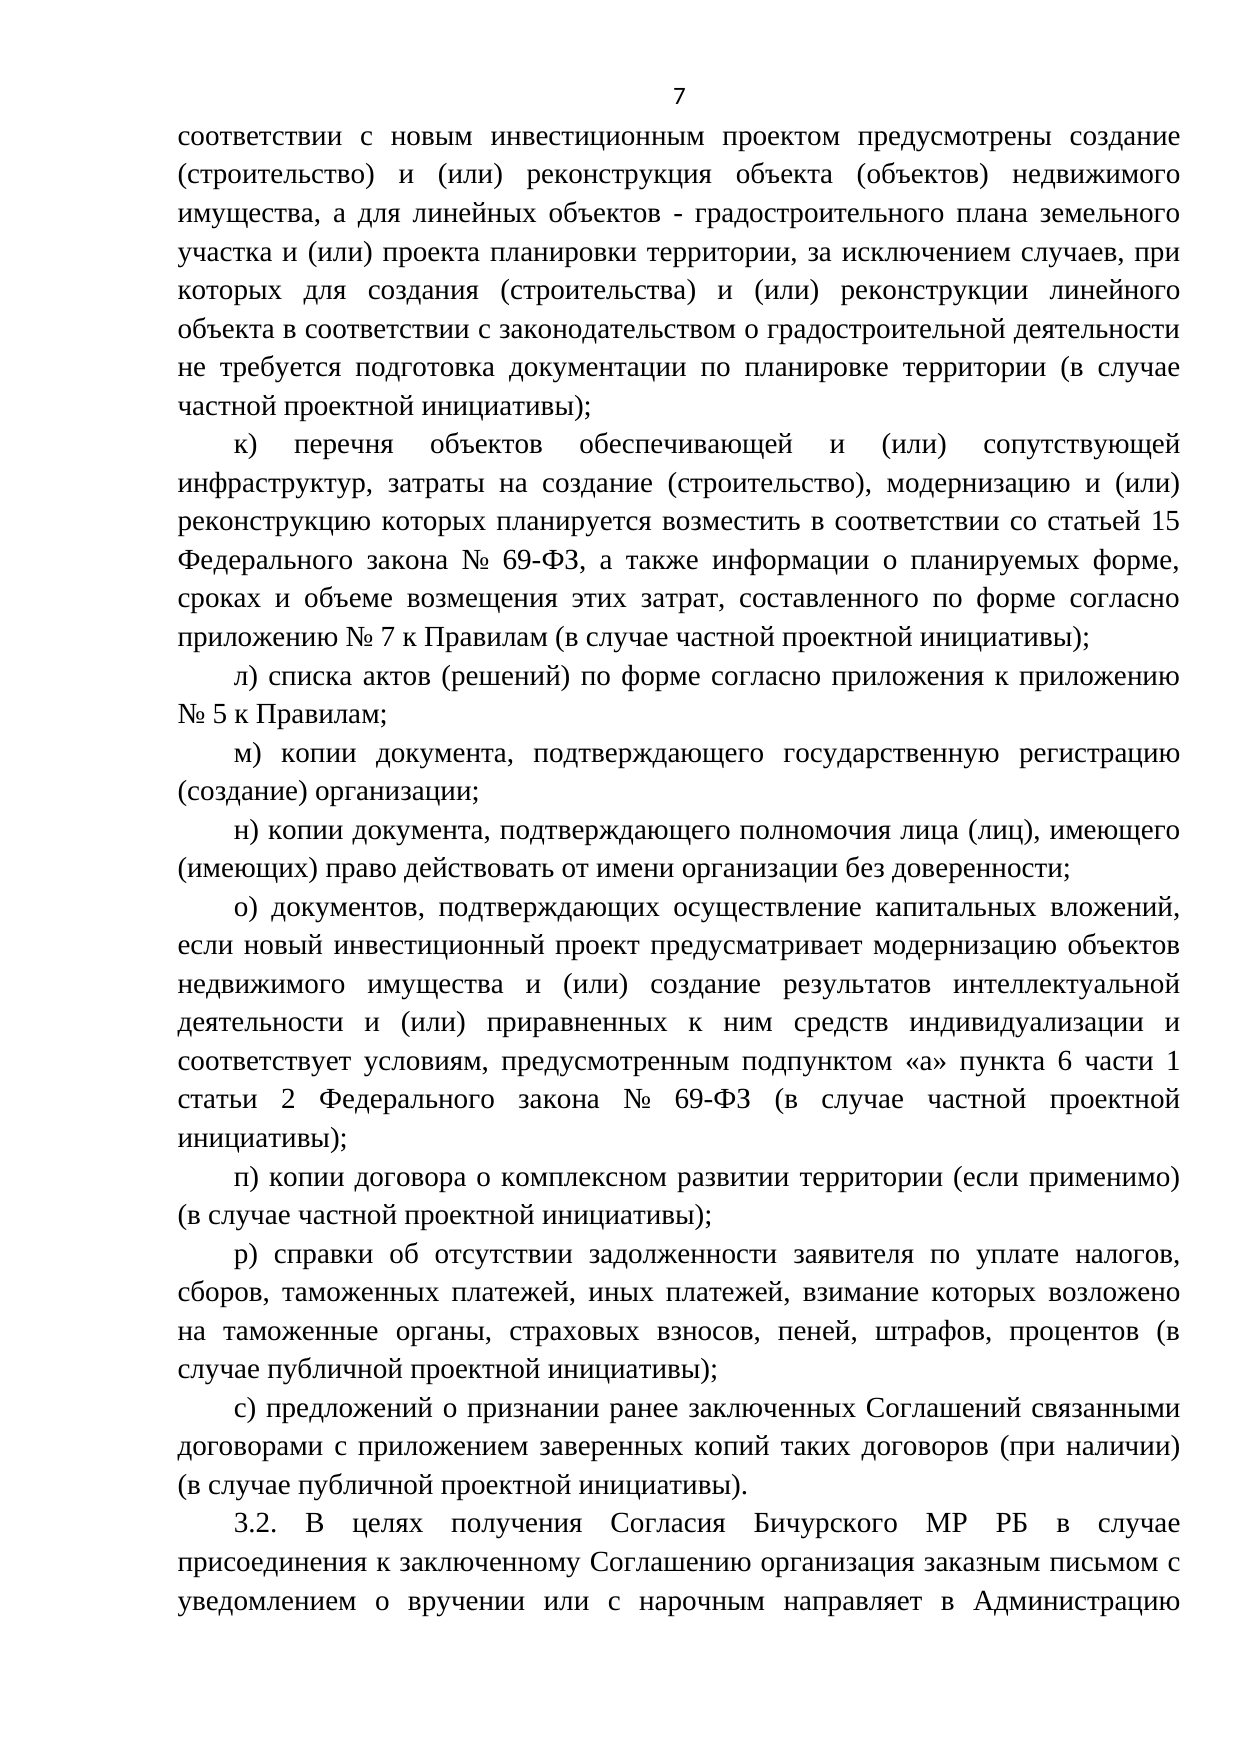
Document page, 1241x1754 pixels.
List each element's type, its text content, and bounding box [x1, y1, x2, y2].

text л) списка актов (решений) по форме согласно приложения к приложению № 5 к Правилам; [177, 658, 1181, 730]
text с) предложений о признании ранее заключенных Соглашений связанными договорами с приложением заверенных копий таких договоров (при наличии) (в случае публичной проектной инициативы). [177, 1390, 1181, 1501]
text п) копии договора о комплексном развитии территории (если применимо) (в случае частной проектной инициативы); [177, 1159, 1181, 1231]
text м) копии документа, подтверждающего государственную регистрацию (создание) организации; [177, 735, 1181, 807]
text о) документов, подтверждающих осуществление капитальных вложений, если новый инвестиционный проект предусматривает модернизацию объектов недвижимого имущества и (или) создание результатов интеллектуальной деятельности и (или) приравненных к ним средств индивидуализации и соответствует условиям, предусмотренным подпунктом «а» пункта 6 части 1 статьи 2 Федерального закона № 69-ФЗ (в случае частной проектной инициативы); [177, 889, 1181, 1154]
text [177, 1506, 1181, 1616]
text к) перечня объектов обеспечивающей и (или) сопутствующей инфраструктур, затраты на создание (строительство), модернизацию и (или) реконструкцию которых планируется возместить в соответствии со статьей 15 Федерального закона № 69-ФЗ, а также информации о планируемых форме, сроках и объеме возмещения этих затрат, составленного по форме согласно приложению № 7 к Правилам (в случае частной проектной инициативы); [177, 426, 1181, 653]
text р) справки об отсутствии задолженности заявителя по уплате налогов, сборов, таможенных платежей, иных платежей, взимание которых возложено на таможенные органы, страховых взносов, пеней, штрафов, процентов (в случае публичной проектной инициативы); [177, 1236, 1181, 1385]
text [177, 118, 1181, 421]
text н) копии документа, подтверждающего полномочия лица (лиц), имеющего (имеющих) право действовать от имени организации без доверенности; [177, 812, 1181, 884]
